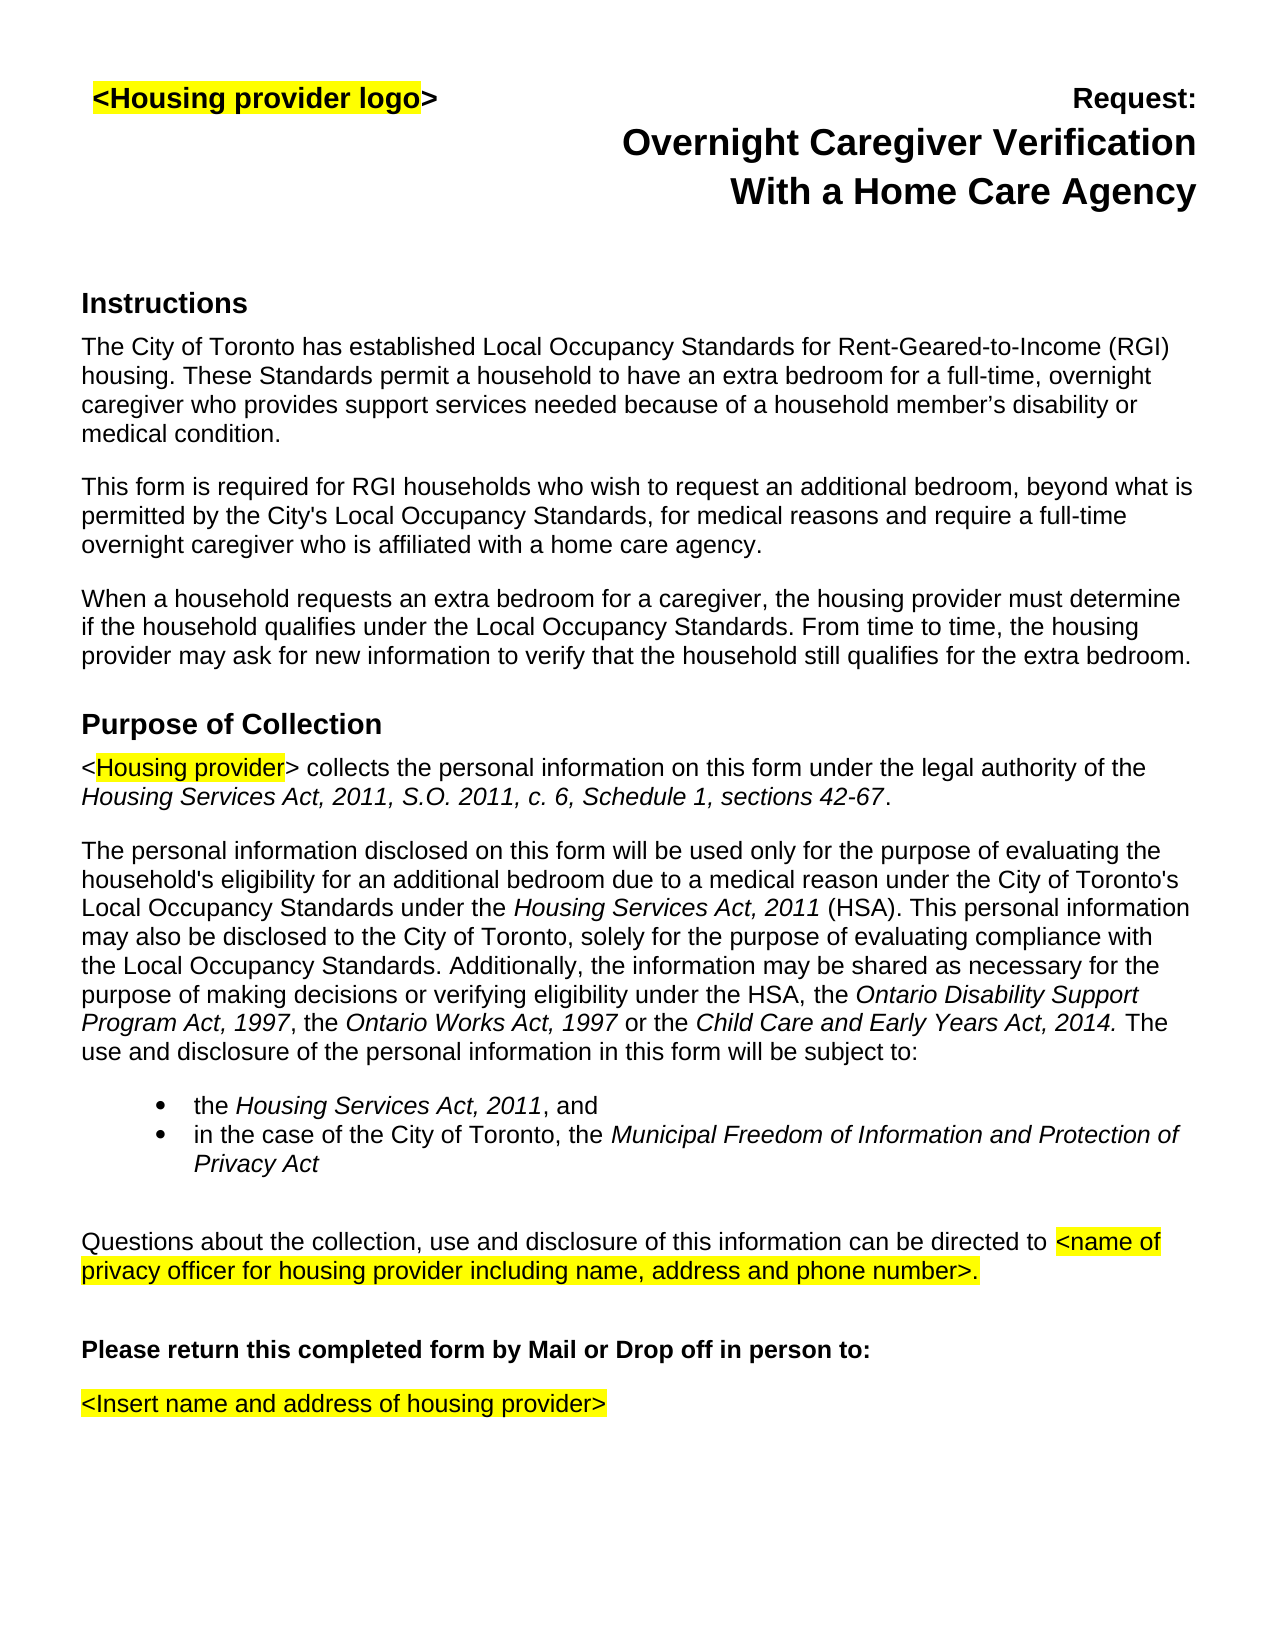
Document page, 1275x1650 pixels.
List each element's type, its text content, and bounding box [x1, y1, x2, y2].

text The City of Toronto has established Local Occupancy Standards for Rent-Geared-to-Income (RGI) housing. These Standards permit a household to have an extra bedroom for a full-time, overnight caregiver who provides support services needed because of a household member’s disability or medical condition. [81, 332, 1196, 447]
subtitle Instructions [81, 286, 1196, 320]
text the Housing Services Act, 2011, and [156, 1091, 1196, 1120]
text This form is required for RGI households who wish to request an additional bedroom, beyond what is permitted by the City's Local Occupancy Standards, for medical reasons and require a full-time overnight caregiver who is affiliated with a home care agency. [81, 472, 1196, 558]
subtitle Purpose of Collection [81, 707, 1196, 741]
text Please return this completed form by Mail or Drop off in person to: [81, 1335, 1196, 1363]
text Questions about the collection, use and disclosure of this information can be directed to <name of privacy officer for housing provider including name, address and phone number>. [81, 1227, 1196, 1285]
text The personal information disclosed on this form will be used only for the purpose of evaluating the household's eligibility for an additional bedroom due to a medical reason under the City of Toronto's Local Occupancy Standards under the Housing Services Act, 2011 (HSA). This personal information may also be disclosed to the City of Toronto, solely for the purpose of evaluating compliance with the Local Occupancy Standards. Additionally, the information may be shared as necessary for the purpose of making decisions or verifying eligibility under the HSA, the Ontario Disability Support Program Act, 1997, the Ontario Works Act, 1997 or the Child Care and Early Years Act, 2014. The use and disclosure of the personal information in this form will be subject to: [81, 836, 1196, 1066]
text in the case of the City of Toronto, the Municipal Freedom of Information and Protection of Privacy Act [156, 1120, 1196, 1177]
text When a household requests an extra bedroom for a caregiver, the housing provider must determine if the household qualifies under the Local Occupancy Standards. From time to time, the housing provider may ask for new information to verify that the household still qualifies for the extra bedroom. [81, 583, 1196, 670]
text <Insert name and address of housing provider> [81, 1388, 1196, 1417]
text <Housing provider> collects the personal information on this form under the legal authority of the Housing Services Act, 2011, S.O. 2011, c. 6, Schedule 1, sections 42-67. [81, 753, 1196, 811]
